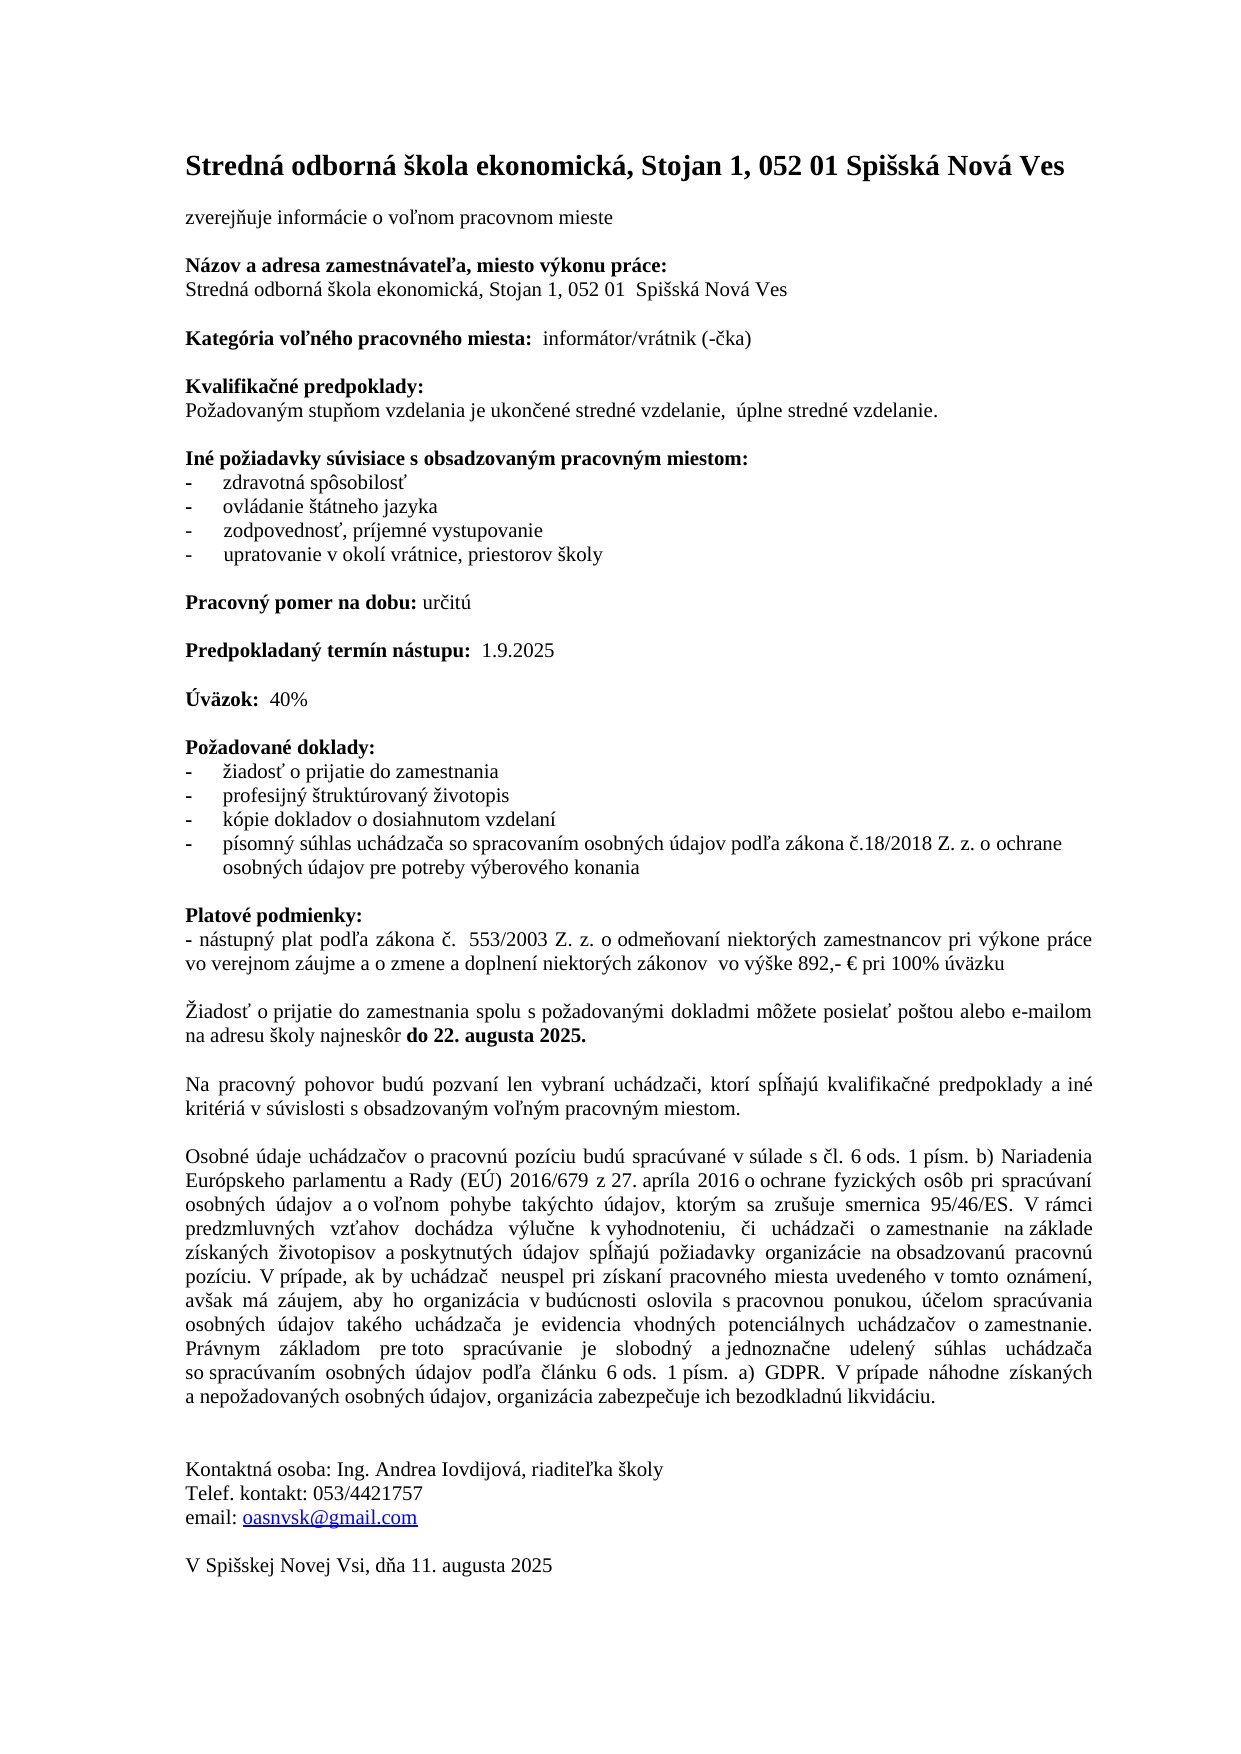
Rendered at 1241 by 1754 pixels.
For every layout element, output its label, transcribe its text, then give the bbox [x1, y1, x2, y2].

text email: oasnvsk@gmail.com [185, 1504, 1093, 1529]
text Stredná odborná škola ekonomická, Stojan 1, 052 01 Spišská Nová Ves [185, 148, 1093, 181]
list kópie dokladov o dosiahnutom vzdelaní [185, 807, 1093, 831]
text Žiadosť o prijatie do zamestnania spolu s požadovanými dokladmi môžete posielať poštou alebo e-mailom na adresu školy najneskôr do 22. augusta 2025. [185, 999, 1093, 1047]
text V Spišskej Novej Vsi, dňa 11. augusta 2025 [185, 1553, 1093, 1577]
text Kategória voľného pracovného miesta: informátor/vrátnik (-čka) [185, 326, 1093, 349]
text Pracovný pomer na dobu: určitú [185, 590, 1093, 614]
text Požadovaným stupňom vzdelania je ukončené stredné vzdelanie, úplne stredné vzdelanie. [185, 398, 1093, 422]
list zdravotná spôsobilosť [185, 470, 1093, 494]
text Telef. kontakt: 053/4421757 [185, 1481, 1093, 1504]
list žiadosť o prijatie do zamestnania [185, 759, 1093, 783]
text zverejňuje informácie o voľnom pracovnom mieste [185, 205, 1093, 229]
list profesijný štruktúrovaný životopis [185, 783, 1093, 807]
text Iné požiadavky súvisiace s obsadzovaným pracovným miestom: [185, 446, 1093, 470]
text Kontaktná osoba: Ing. Andrea Iovdijová, riaditeľka školy [185, 1456, 1093, 1481]
text Na pracovný pohovor budú pozvaní len vybraní uchádzači, ktorí spĺňajú kvalifikačné predpoklady a iné kritériá v súvislosti s obsadzovaným voľným pracovným miestom. [185, 1071, 1093, 1119]
list ovládanie štátneho jazyka [185, 494, 1093, 518]
text Požadované doklady: [185, 734, 1093, 759]
list písomný súhlas uchádzača so spracovaním osobných údajov podľa zákona č.18/2018 Z. z. o ochrane osobných údajov pre potreby výberového konania [185, 831, 1093, 879]
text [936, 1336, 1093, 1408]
text Platové podmienky: [185, 903, 1093, 927]
text Kvalifikačné predpoklady: [185, 374, 1093, 398]
text Názov a adresa zamestnávateľa, miesto výkonu práce: [185, 253, 1093, 277]
text Stredná odborná škola ekonomická, Stojan 1, 052 01 Spišská Nová Ves [185, 277, 1093, 301]
text Úväzok: 40% [185, 686, 1093, 711]
text Predpokladaný termín nástupu: 1.9.2025 [185, 638, 1093, 662]
text - zodpovednosť, príjemné vystupovanie [185, 518, 1093, 542]
text - upratovanie v okolí vrátnice, priestorov školy [185, 542, 1093, 566]
